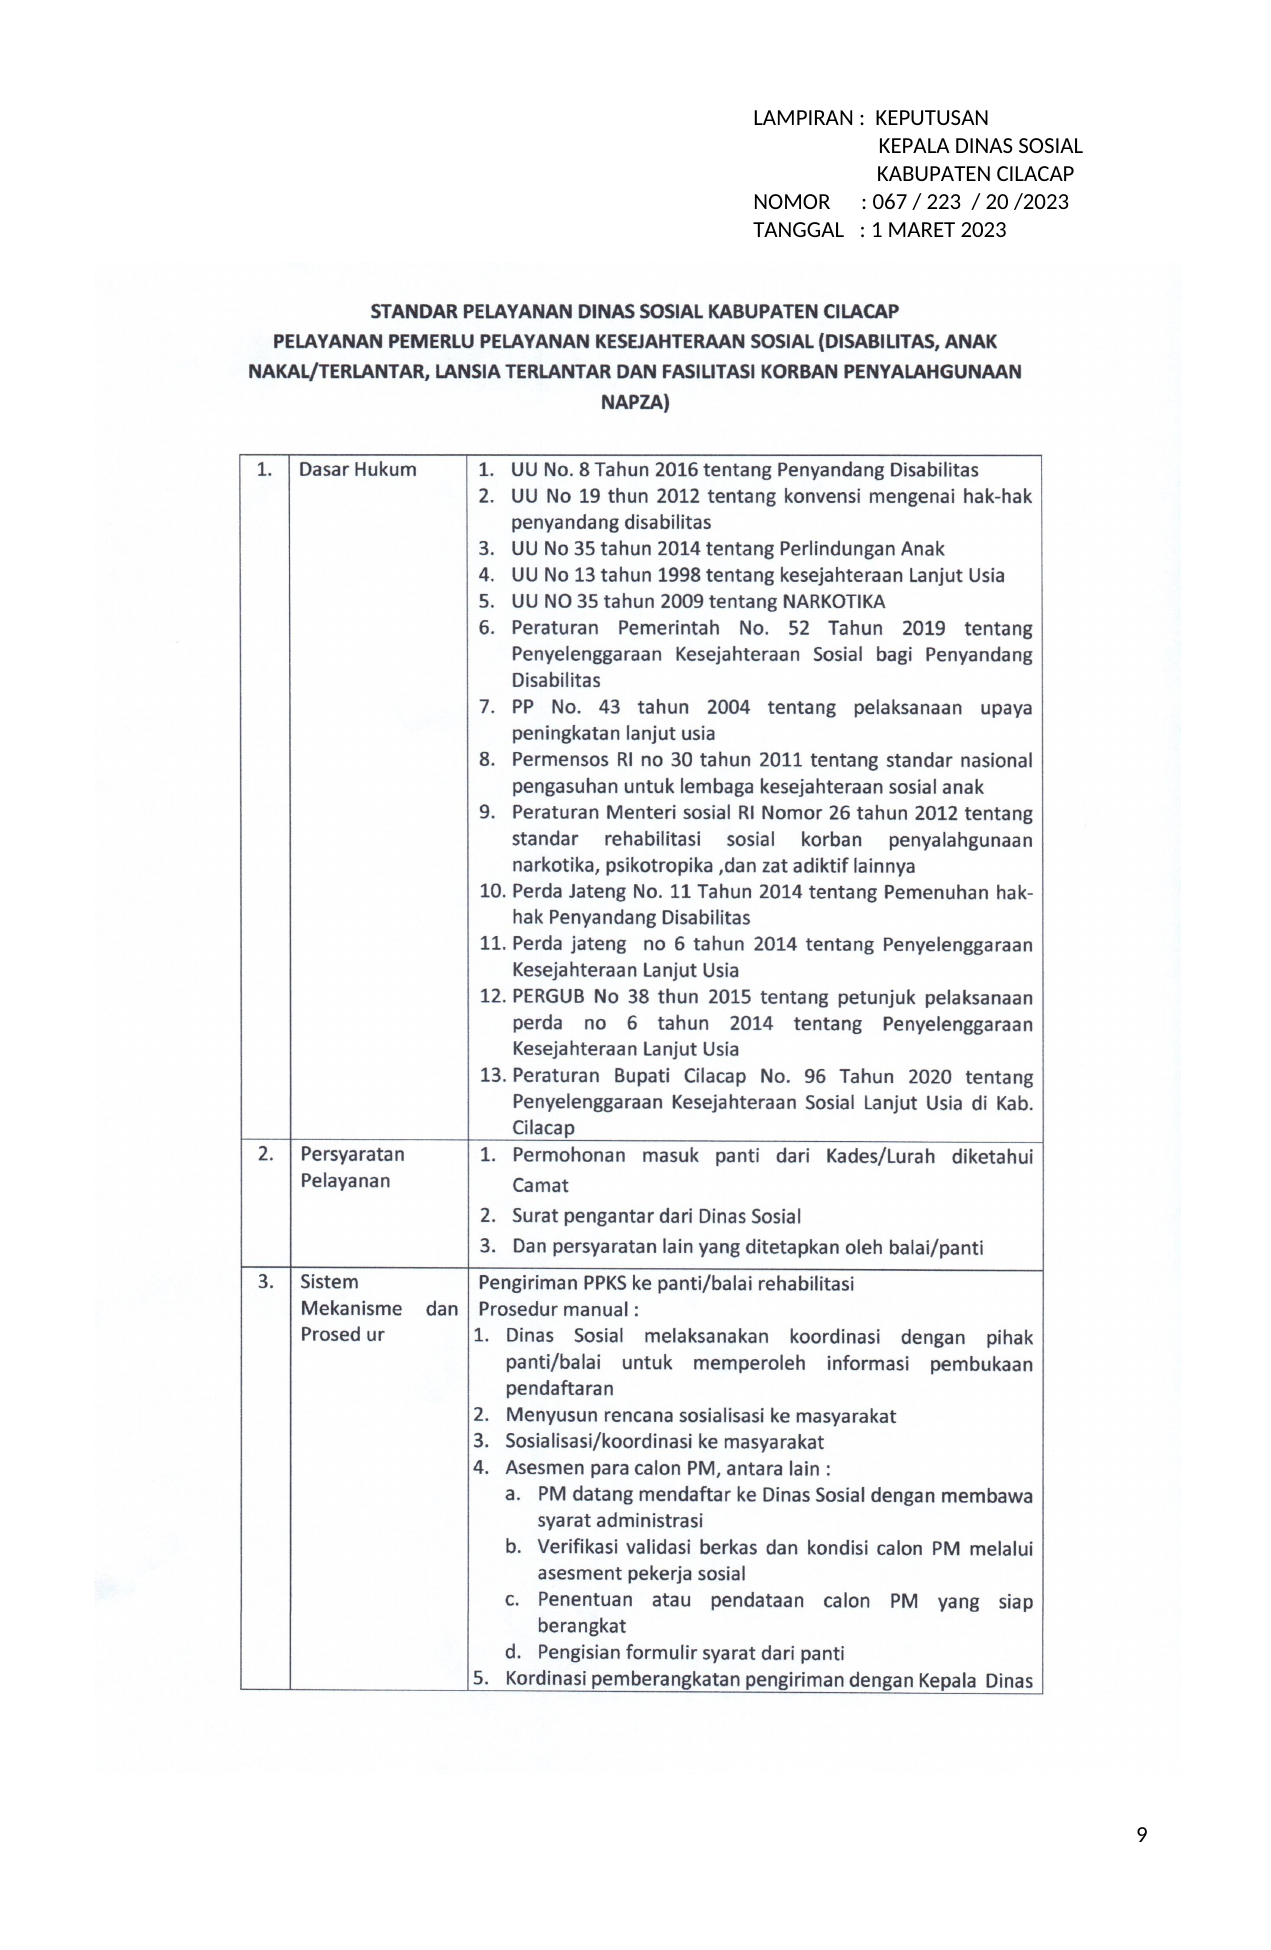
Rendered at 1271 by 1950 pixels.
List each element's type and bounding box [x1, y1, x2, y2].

picture [94, 262, 1181, 1774]
